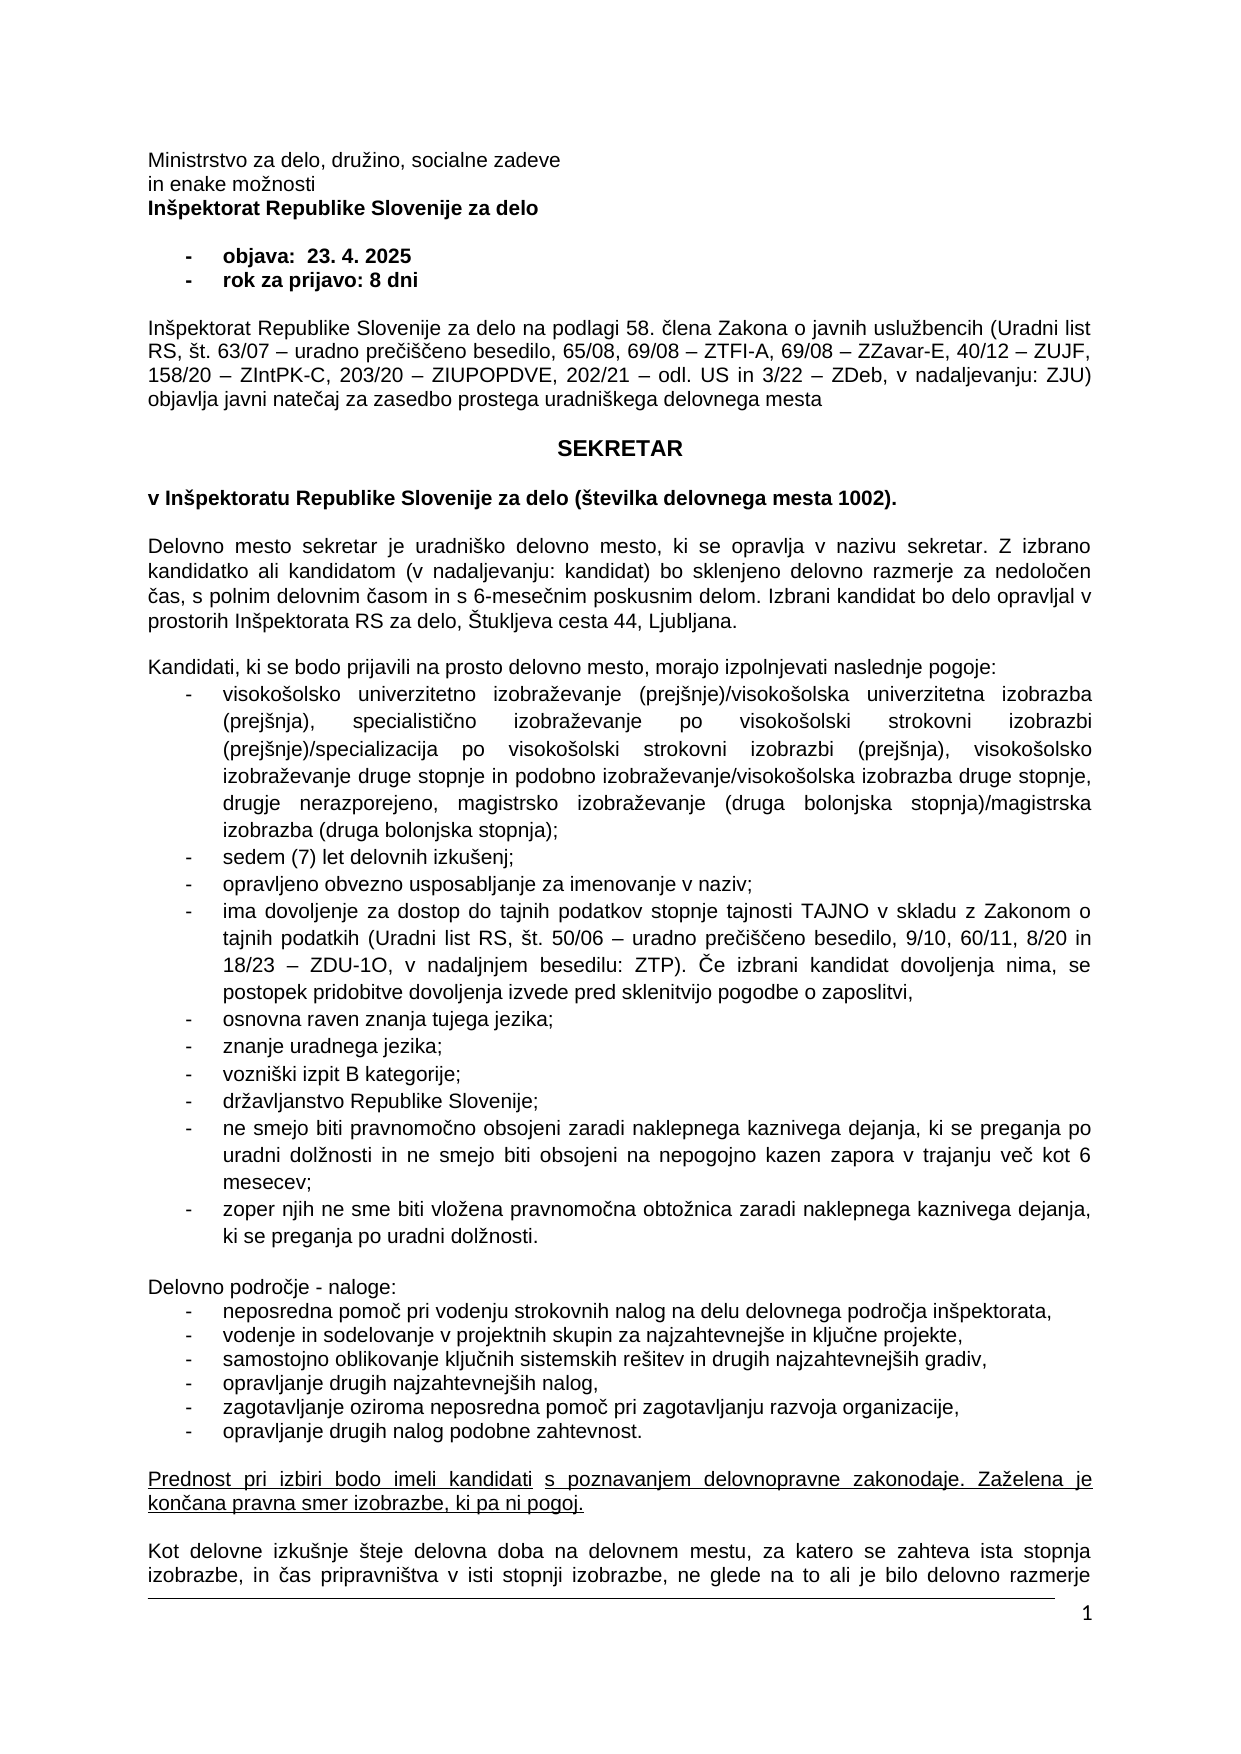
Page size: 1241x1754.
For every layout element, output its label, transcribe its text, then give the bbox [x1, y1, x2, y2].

text v Inšpektoratu Republike Slovenije za delo (številka delovnega mesta 1002). [148, 485, 1093, 509]
list rok za prijavo: 8 dni [185, 267, 1093, 291]
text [148, 1538, 1093, 1586]
list opravljanje drugih nalog podobne zahtevnost. [185, 1419, 1093, 1443]
text in enake možnosti [148, 172, 1093, 196]
list opravljanje drugih najzahtevnejših nalog, [185, 1371, 1093, 1395]
list vozniški izpit B kategorije; [185, 1058, 1093, 1085]
text Inšpektorat Republike Slovenije za delo na podlagi 58. člena Zakona o javnih uslužbencih (Uradni list RS, št. 63/07 – uradno prečiščeno besedilo, 65/08, 69/08 – ZTFI-A, 69/08 – ZZavar-E, 40/12 – ZUJF, 158/20 – ZIntPK-C, 203/20 – ZIUPOPDVE, 202/21 – odl. US in 3/22 – ZDeb, v nadaljevanju: ZJU) objavlja javni natečaj za zasedbo prostega uradniškega delovnega mesta [148, 315, 1093, 411]
text Ministrstvo za delo, družino, socialne zadeve [148, 148, 1093, 172]
list vodenje in sodelovanje v projektnih skupin za najzahtevnejše in ključne projekte, [185, 1323, 1093, 1347]
list ima dovoljenje za dostop do tajnih podatkov stopnje tajnosti TAJNO v skladu z Zakonom o tajnih podatkih (Uradni list RS, št. 50/06 – uradno prečiščeno besedilo, 9/10, 60/11, 8/20 in 18/23 – ZDU-1O, v nadaljnjem besedilu: ZTP). Če izbrani kandidat dovoljenja nima, se postopek pridobitve dovoljenja izvede pred sklenitvijo pogodbe o zaposlitvi, [185, 896, 1093, 1004]
list zagotavljanje oziroma neposredna pomoč pri zagotavljanju razvoja organizacije, [185, 1395, 1093, 1419]
list državljanstvo Republike Slovenije; [185, 1085, 1093, 1112]
text Delovno področje - naloge: [148, 1275, 1093, 1299]
list zoper njih ne sme biti vložena pravnomočna obtožnica zaradi naklepnega kaznivega dejanja, ki se preganja po uradni dolžnosti. [185, 1194, 1093, 1248]
list samostojno oblikovanje ključnih sistemskih rešitev in drugih najzahtevnejših gradiv, [185, 1347, 1093, 1371]
text SEKRETAR [148, 435, 1093, 461]
text Prednost pri izbiri bodo imeli kandidati s poznavanjem delovnopravne zakonodaje. Zaželena je končana pravna smer izobrazbe, ki pa ni pogoj. [148, 1467, 1093, 1514]
list ne smejo biti pravnomočno obsojeni zaradi naklepnega kaznivega dejanja, ki se preganja po uradni dolžnosti in ne smejo biti obsojeni na nepogojno kazen zapora v trajanju več kot 6 mesecev; [185, 1112, 1093, 1194]
list opravljeno obvezno usposabljanje za imenovanje v naziv; [185, 869, 1093, 896]
list neposredna pomoč pri vodenju strokovnih nalog na delu delovnega področja inšpektorata, [185, 1299, 1093, 1323]
text Inšpektorat Republike Slovenije za delo [148, 196, 1093, 219]
text Delovno mesto sekretar je uradniško delovno mesto, ki se opravlja v nazivu sekretar. Z izbrano kandidatko ali kandidatom (v nadaljevanju: kandidat) bo sklenjeno delovno razmerje za nedoločen čas, s polnim delovnim časom in s 6-mesečnim poskusnim delom. Izbrani kandidat bo delo opravljal v prostorih Inšpektorata RS za delo, Štukljeva cesta 44, Ljubljana. [148, 533, 1093, 633]
list visokošolsko univerzitetno izobraževanje (prejšnje)/visokošolska univerzitetna izobrazba (prejšnja), specialistično izobraževanje po visokošolski strokovni izobrazbi (prejšnje)/specializacija po visokošolski strokovni izobrazbi (prejšnja), visokošolsko izobraževanje druge stopnje in podobno izobraževanje/visokošolska izobrazba druge stopnje, drugje nerazporejeno, magistrsko izobraževanje (druga bolonjska stopnja)/magistrska izobrazba (druga bolonjska stopnja); [185, 679, 1093, 842]
list osnovna raven znanja tujega jezika; [185, 1004, 1093, 1031]
list sedem (7) let delovnih izkušenj; [185, 842, 1093, 869]
list objava: 23. 4. 2025 [185, 243, 1093, 267]
list znanje uradnega jezika; [185, 1031, 1093, 1058]
text Kandidati, ki se bodo prijavili na prosto delovno mesto, morajo izpolnjevati naslednje pogoje: [148, 654, 1093, 679]
